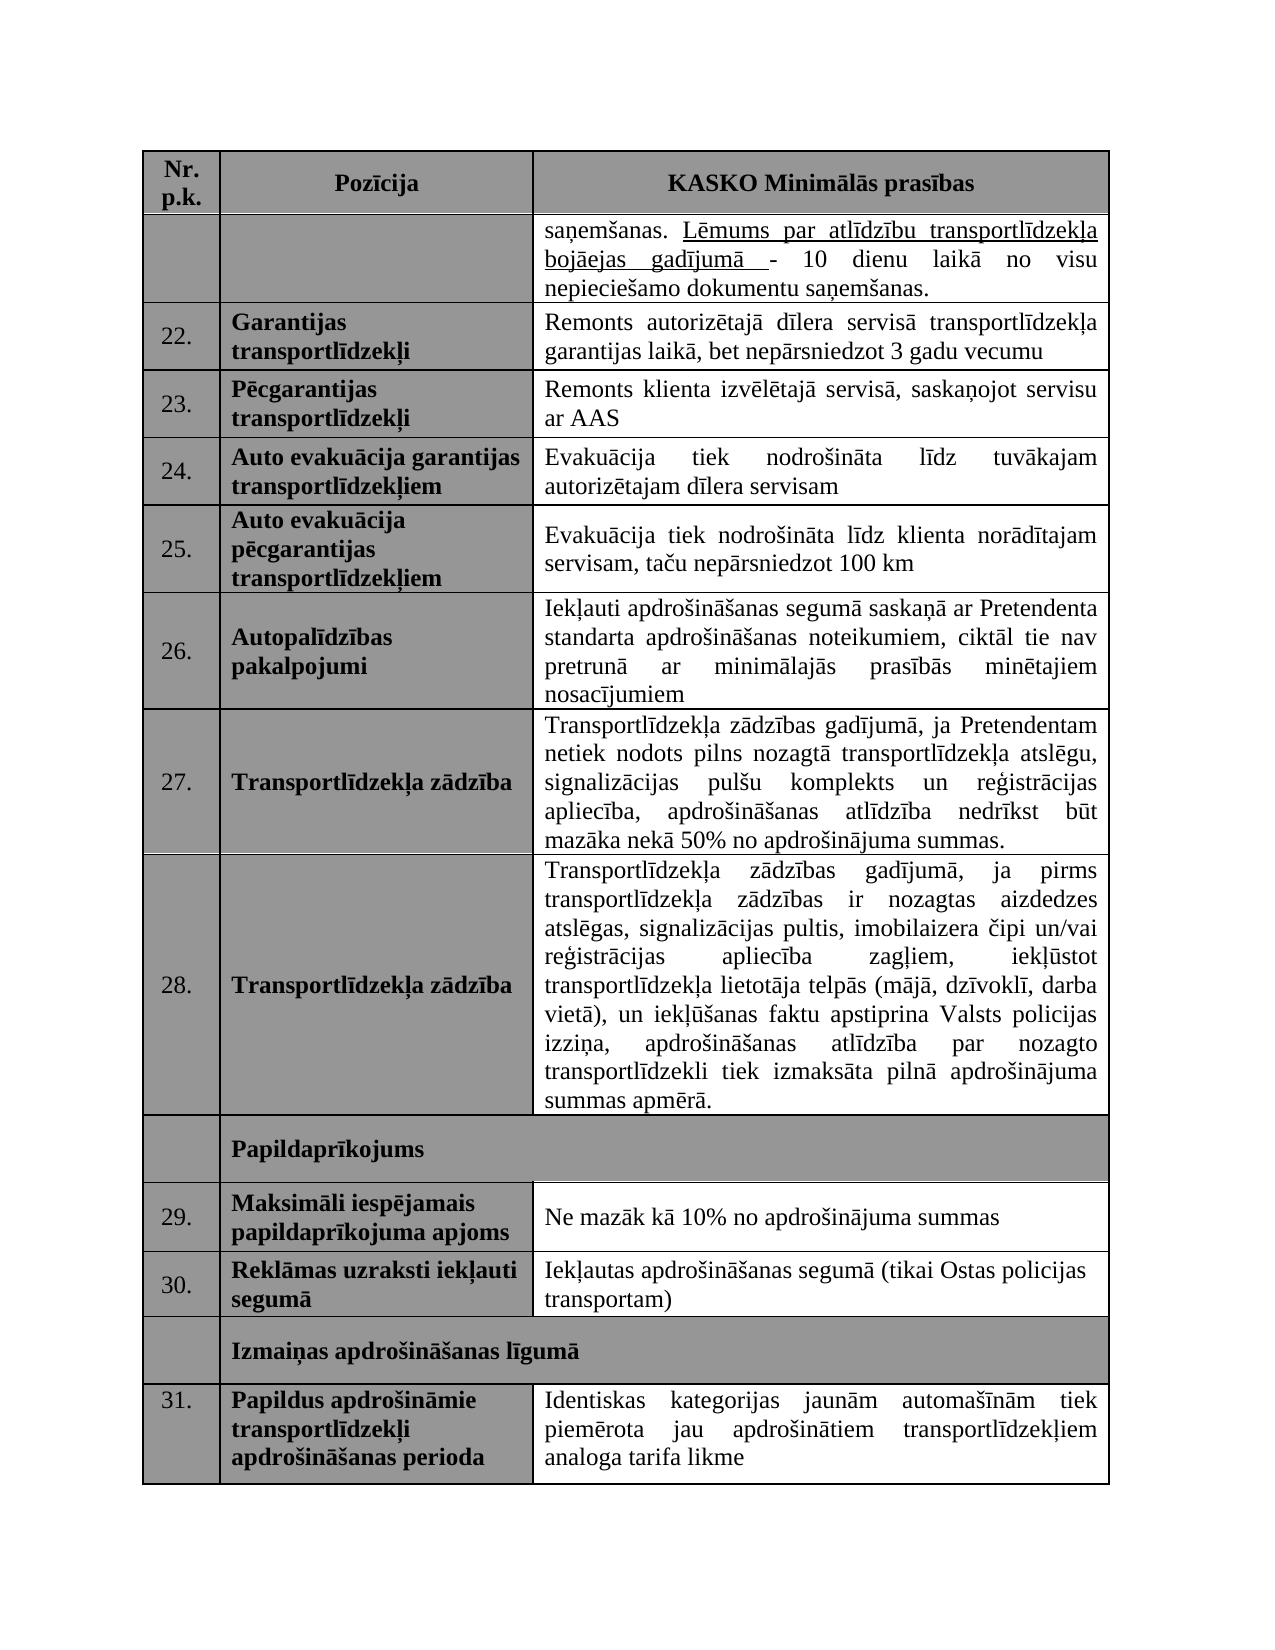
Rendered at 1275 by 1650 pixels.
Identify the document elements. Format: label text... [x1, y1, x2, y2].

table_cell [144, 506, 219, 592]
table_cell Papildaprīkojums [221, 1116, 1108, 1181]
table_cell [144, 1252, 219, 1316]
table_cell Maksimāli iespējamais papildaprīkojuma apjoms [221, 1183, 532, 1251]
table_cell [144, 1385, 219, 1483]
table_cell [144, 710, 219, 853]
table_cell Iekļautas apdrošināšanas segumā (tikai Ostas policijas transportam) [534, 1252, 1108, 1316]
table_cell [144, 855, 219, 1114]
table_cell Autopalīdzības pakalpojumi [221, 593, 532, 708]
table_cell Transportlīdzekļa zādzības gadījumā, ja Pretendentam netiek nodots pilns nozagtā transportlīdzekļa atslēgu, signalizācijas pulšu komplekts un reģistrācijas apliecība, apdrošināšanas atlīdzība nedrīkst būt mazāka nekā 50% no apdrošinājuma summas. [534, 710, 1108, 853]
table_header KASKO Minimālās prasības [534, 152, 1108, 213]
table_cell Izmaiņas apdrošināšanas līgumā [221, 1317, 1108, 1383]
table_cell Transportlīdzekļa zādzības gadījumā, ja pirms transportlīdzekļa zādzības ir nozagtas aizdedzes atslēgas, signalizācijas pultis, imobilaizera čipi un/vai reģistrācijas apliecība zagļiem, iekļūstot transportlīdzekļa lietotāja telpās (mājā, dzīvoklī, darba vietā), un iekļūšanas faktu apstiprina Valsts policijas izziņa, apdrošināšanas atlīdzība par nozagto transportlīdzekli tiek izmaksāta pilnā apdrošinājuma summas apmērā. [534, 855, 1108, 1114]
table_cell Auto evakuācija pēcgarantijas transportlīdzekļiem [221, 506, 532, 592]
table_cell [221, 1385, 532, 1483]
table_cell [144, 438, 219, 504]
table_cell Ne mazāk kā 10% no apdrošinājuma summas [534, 1183, 1108, 1251]
table_cell [144, 371, 219, 436]
table_cell [144, 303, 219, 369]
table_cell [534, 1385, 1108, 1483]
table_cell Remonts autorizētajā dīlera servisā transportlīdzekļa garantijas laikā, bet nepārsniedzot 3 gadu vecumu [534, 303, 1108, 369]
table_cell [534, 215, 1108, 301]
table_cell Transportlīdzekļa zādzība [221, 855, 532, 1114]
table_cell [144, 1317, 219, 1383]
table_cell Pēcgarantijas transportlīdzekļi [221, 371, 532, 436]
table_cell Garantijas transportlīdzekļi [221, 303, 532, 369]
table_cell Remonts klienta izvēlētajā servisā, saskaņojot servisu ar AAS [534, 371, 1108, 436]
table_cell Evakuācija tiek nodrošināta līdz tuvākajam autorizētajam dīlera servisam [534, 438, 1108, 504]
table_cell [144, 1116, 219, 1181]
table_cell Reklāmas uzraksti iekļauti segumā [221, 1252, 532, 1316]
table_cell [144, 593, 219, 708]
table_cell Auto evakuācija garantijas transportlīdzekļiem [221, 438, 532, 504]
table_cell [144, 215, 219, 301]
table_header Nr. p.k. [144, 152, 219, 213]
table_cell Iekļauti apdrošināšanas segumā saskaņā ar Pretendenta standarta apdrošināšanas noteikumiem, ciktāl tie nav pretrunā ar minimālajās prasībās minētajiem nosacījumiem [534, 593, 1108, 708]
table_cell Evakuācija tiek nodrošināta līdz klienta norādītajam servisam, taču nepārsniedzot 100 km [534, 506, 1108, 592]
table_cell Transportlīdzekļa zādzība [221, 710, 532, 853]
table_cell [144, 1183, 219, 1251]
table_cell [221, 215, 532, 301]
table_header Pozīcija [221, 152, 532, 213]
